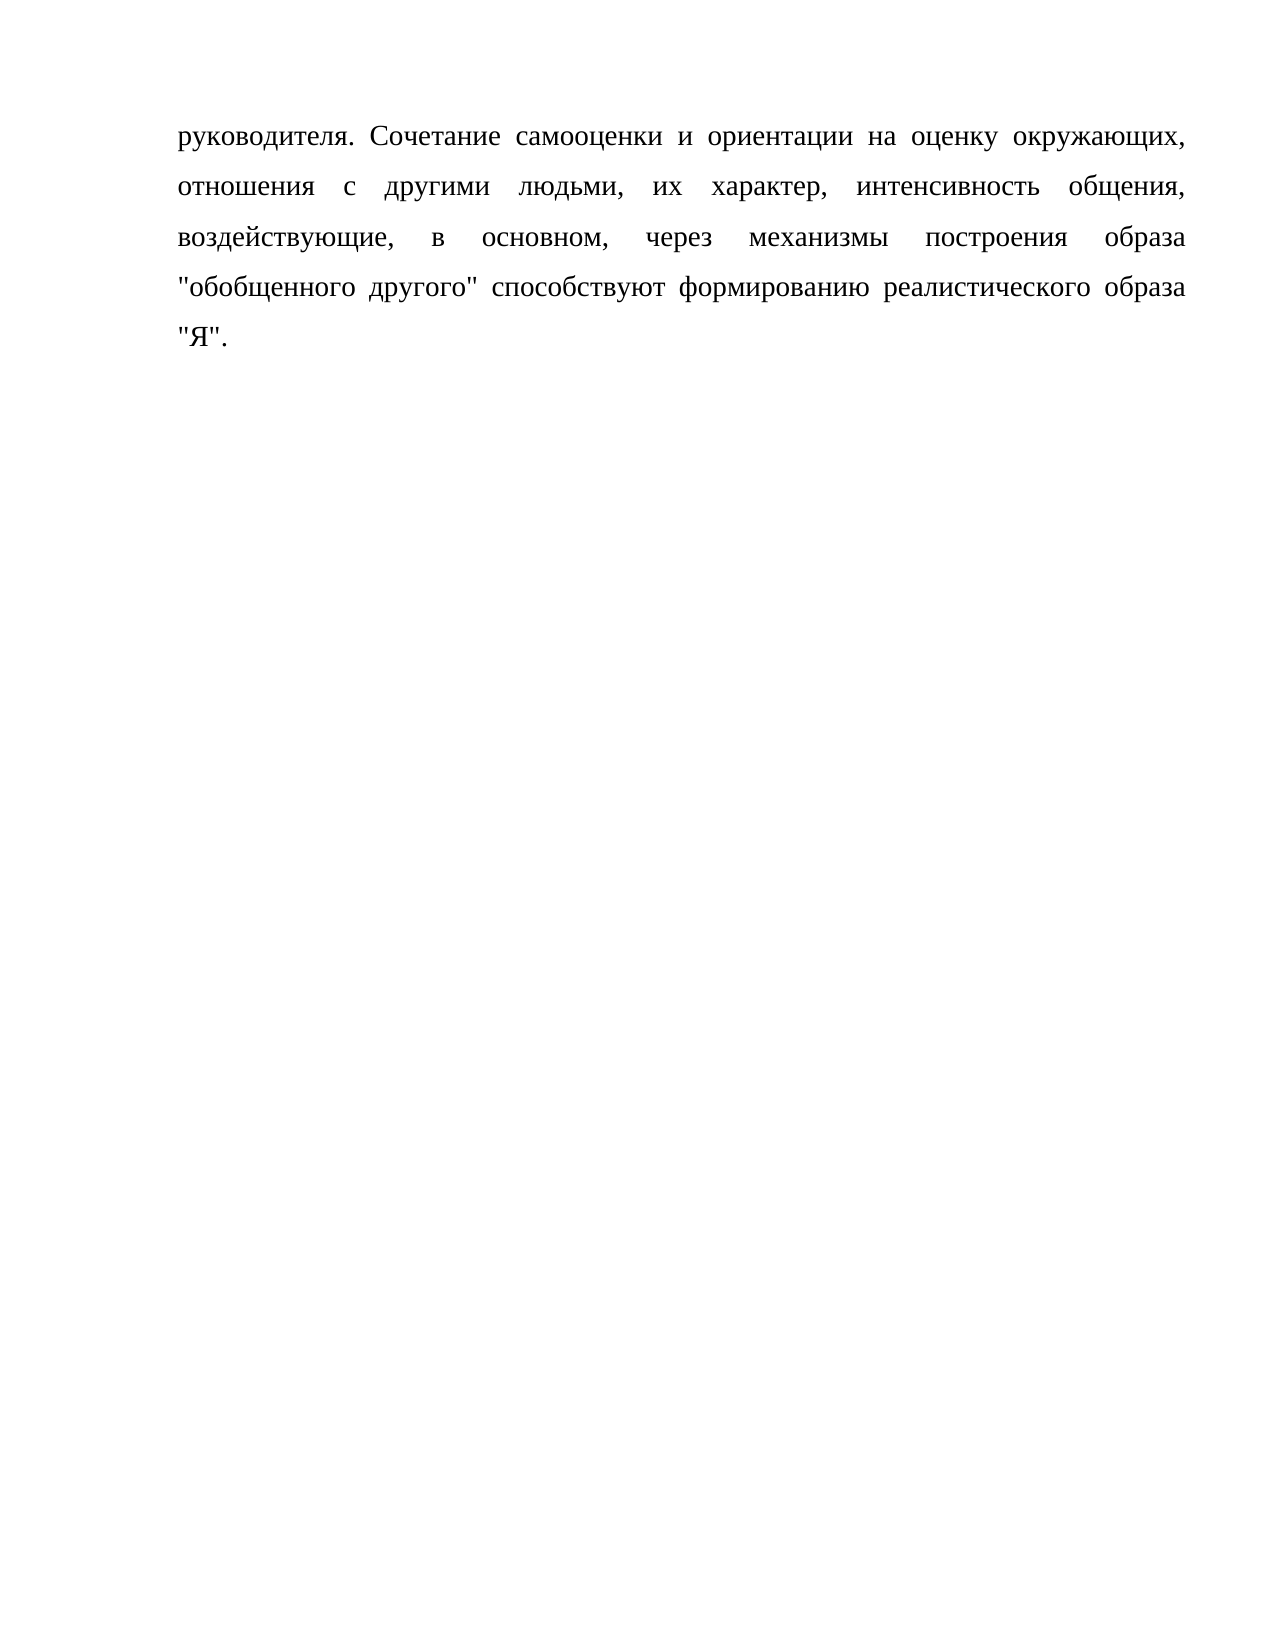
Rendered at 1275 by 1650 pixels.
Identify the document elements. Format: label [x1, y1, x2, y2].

text [177, 118, 1186, 353]
